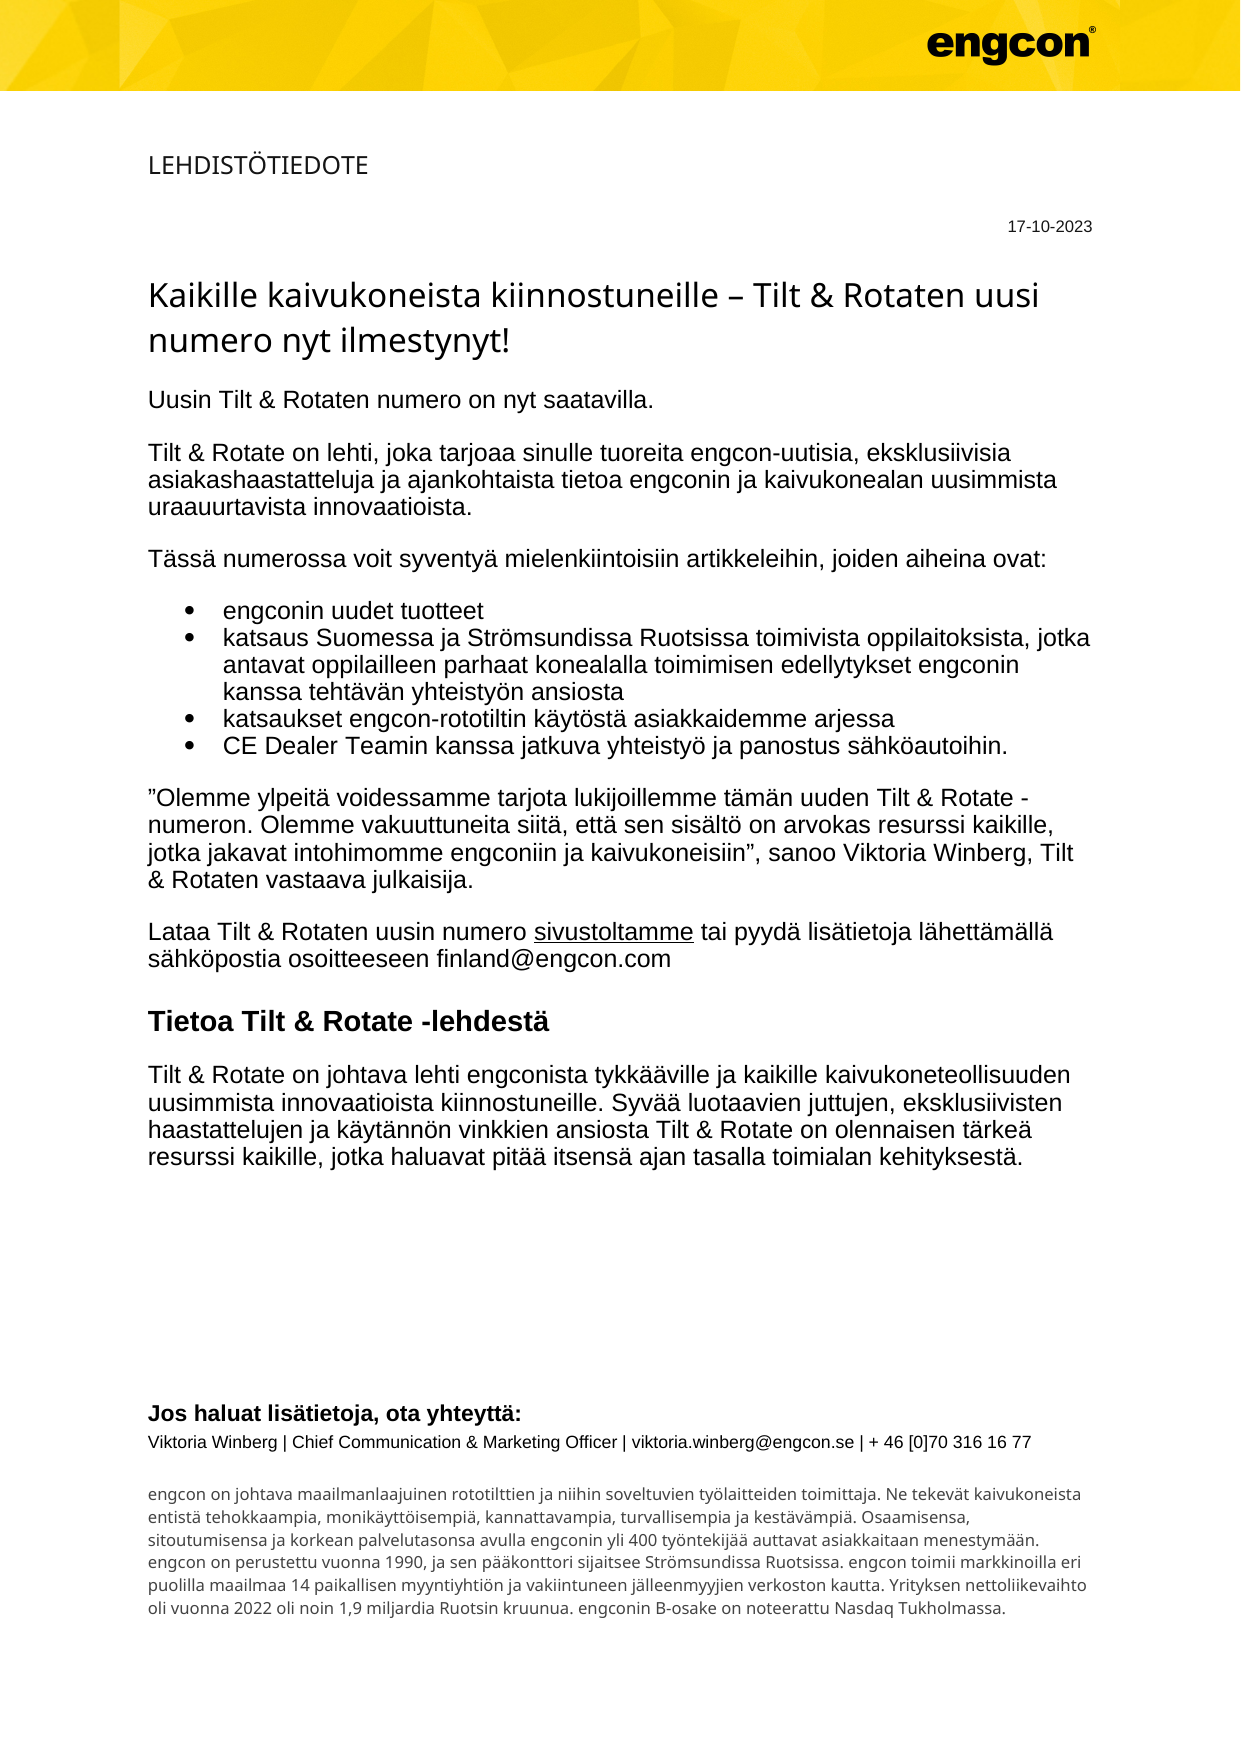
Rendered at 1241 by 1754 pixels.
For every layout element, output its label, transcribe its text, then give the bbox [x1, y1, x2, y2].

text 17-10-2023 [148, 211, 1093, 238]
text Tilt & Rotate on lehti, joka tarjoaa sinulle tuoreita engcon-uutisia, eksklusiivisia asiakashaastatteluja ja ajankohtaista tietoa engconin ja kaivukonealan uusimmista uraauurtavista innovaatioista. [148, 439, 1093, 521]
list CE Dealer Teamin kanssa jatkuva yhteistyö ja panostus sähköautoihin. [185, 733, 1093, 760]
subtitle Kaikille kaivukoneista kiinnostuneille – Tilt & Rotaten uusi numero nyt ilmestynyt! [148, 271, 1093, 362]
subtitle Tietoa Tilt & Rotate -lehdestä [148, 1010, 1093, 1037]
list katsaukset engcon-rototiltin käytöstä asiakkaidemme arjessa [185, 706, 1093, 733]
picture [0, 0, 1241, 91]
text LEHDISTÖTIEDOTE [148, 148, 1093, 182]
text Jos haluat lisätietoja, ota yhteyttä: Viktoria Winberg | Chief Communication & Marketing Officer | viktoria.winberg@engcon.se | + 46 [0]70 316 16 77 [148, 1399, 1093, 1454]
text engcon on johtava maailmanlaajuinen rototilttien ja niihin soveltuvien työlaitteiden toimittaja. Ne tekevät kaivukoneista entistä tehokkaampia, monikäyttöisempiä, kannattavampia, turvallisempia ja kestävämpiä. Osaamisensa, sitoutumisensa ja korkean palvelutasonsa avulla engconin yli 400 työntekijää auttavat asiakkaitaan menestymään. engcon on perustettu vuonna 1990, ja sen pääkonttori sijaitsee Strömsundissa Ruotsissa. engcon toimii markkinoilla eri puolilla maailmaa 14 paikallisen myyntiyhtiön ja vakiintuneen jälleenmyyjien verkoston kautta. Yrityksen nettoliikevaihto oli vuonna 2022 oli noin 1,9 miljardia Ruotsin kruunua. engconin B-osake on noteerattu Nasdaq Tukholmassa. [148, 1483, 1093, 1619]
list katsaus Suomessa ja Strömsundissa Ruotsissa toimivista oppilaitoksista, jotka antavat oppilailleen parhaat konealalla toimimisen edellytykset engconin kanssa tehtävän yhteistyön ansiosta [185, 625, 1093, 706]
text Tässä numerossa voit syventyä mielenkiintoisiin artikkeleihin, joiden aiheina ovat: [148, 546, 1093, 573]
text Tilt & Rotate on johtava lehti engconista tykkääville ja kaikille kaivukoneteollisuuden uusimmista innovaatioista kiinnostuneille. Syvää luotaavien juttujen, eksklusiivisten haastattelujen ja käytännön vinkkien ansiosta Tilt & Rotate on olennaisen tärkeä resurssi kaikille, jotka haluavat pitää itsensä ajan tasalla toimialan kehityksestä. [148, 1062, 1093, 1171]
text ”Olemme ylpeitä voidessamme tarjota lukijoillemme tämän uuden Tilt & Rotate -numeron. Olemme vakuuttuneita siitä, että sen sisältö on arvokas resurssi kaikille, jotka jakavat intohimomme engconiin ja kaivukoneisiin”, sanoo Viktoria Winberg, Tilt & Rotaten vastaava julkaisija. [148, 785, 1093, 893]
text Lataa Tilt & Rotaten uusin numero sivustoltamme tai pyydä lisätietoja lähettämällä sähköpostia osoitteeseen finland@engcon.com [148, 918, 1093, 973]
text Uusin Tilt & Rotaten numero on nyt saatavilla. [148, 387, 1093, 414]
list engconin uudet tuotteet [185, 598, 1093, 625]
